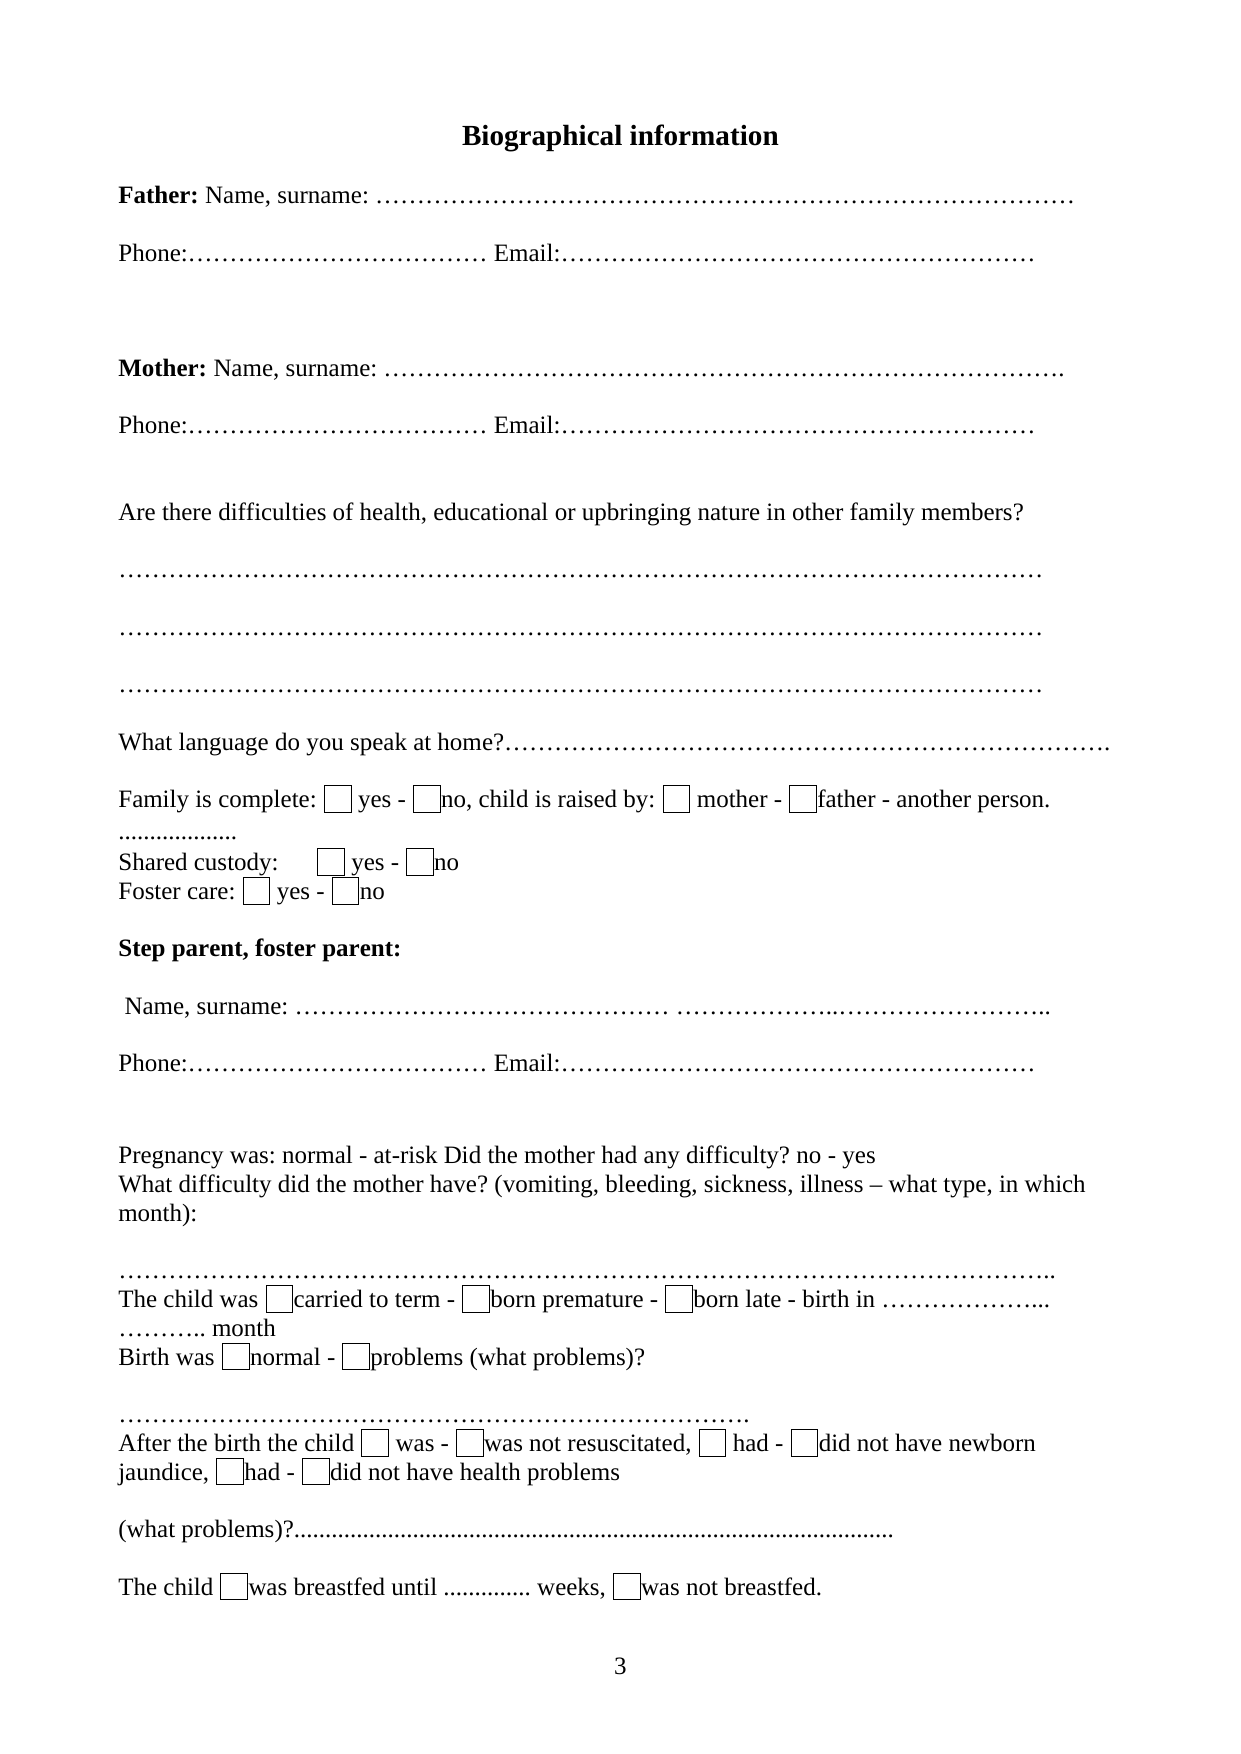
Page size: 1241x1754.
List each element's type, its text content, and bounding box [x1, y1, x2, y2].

text Father: Name, surname: ………………………………………………………………………… [118, 180, 1122, 209]
text ………………………………………………………………………………………………….. [118, 1256, 1122, 1284]
text Foster care: yes - no [118, 876, 1122, 905]
text Biographical information [118, 118, 1122, 152]
text The child was carried to term - born premature - born late - birth in ………………...……….. month [118, 1284, 1122, 1342]
text What language do you speak at home?………………………………………………………………. [118, 727, 1122, 755]
text Are there difficulties of health, educational or upbringing nature in other family members? [118, 497, 1122, 525]
text After the birth the child was - was not resuscitated, had - did not have newborn jaundice, had - did not have health problems [118, 1428, 1122, 1486]
text Family is complete: yes - no, child is raised by: mother - father - another person. ................... [118, 784, 1122, 844]
text Birth was normal - problems (what problems)? [118, 1342, 1122, 1371]
text The child was breastfed until .............. weeks, was not breastfed. [118, 1572, 1122, 1601]
text Step parent, foster parent: [118, 933, 1122, 962]
text Pregnancy was: normal - at-risk Did the mother had any difficulty? no - yes [118, 1141, 1122, 1169]
text Name, surname: ……………………………………… ………………..…………………….. [118, 991, 1122, 1020]
text What difficulty did the mother have? (vomiting, bleeding, sickness, illness – what type, in which month): [118, 1169, 1122, 1227]
text Mother: Name, surname: ………………………………………………………………………. [118, 353, 1122, 382]
text (what problems)?................................................................................................ [118, 1514, 1122, 1543]
text Phone:……………………………… Email:………………………………………………… [118, 410, 1122, 439]
text ………………………………………………………………………………………………… [118, 612, 1122, 640]
text Phone:……………………………… Email:………………………………………………… [118, 1048, 1122, 1077]
text Shared custody: yes - no [118, 847, 1122, 876]
text ………………………………………………………………………………………………… [118, 669, 1122, 698]
text Phone:……………………………… Email:………………………………………………… [118, 238, 1122, 267]
text …………………………………………………………………. [118, 1399, 1122, 1428]
text ………………………………………………………………………………………………… [118, 554, 1122, 583]
